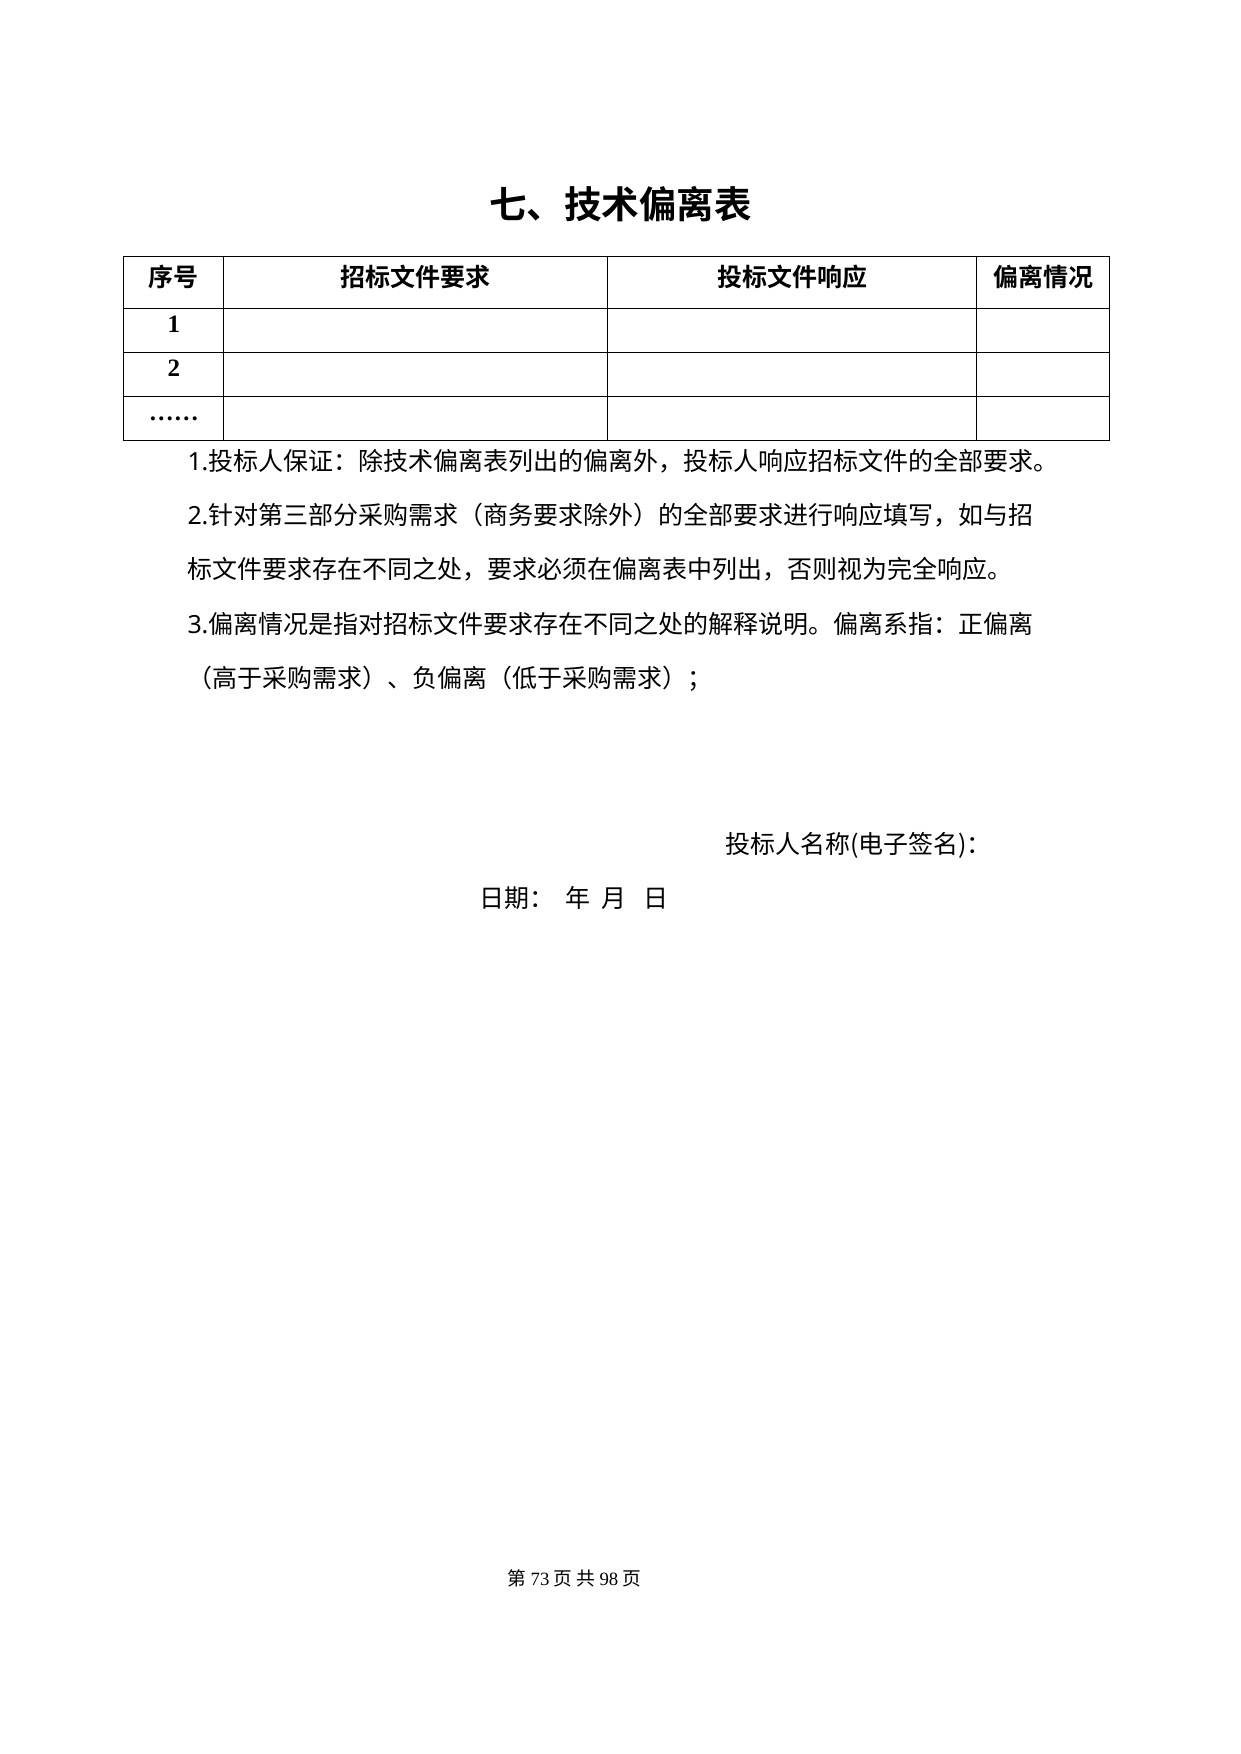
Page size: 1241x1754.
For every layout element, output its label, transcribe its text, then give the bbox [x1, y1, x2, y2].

table_cell 1 [124, 309, 223, 352]
table_cell [977, 353, 1109, 396]
table_cell [224, 397, 607, 440]
table_cell [608, 309, 976, 352]
table_header 招标文件要求 [224, 257, 607, 308]
text 投标人名称(电子签名)： [187, 824, 1053, 860]
table_cell [608, 397, 976, 440]
table_cell …… [124, 397, 223, 440]
text 2.针对第三部分采购需求（商务要求除外）的全部要求进行响应填写，如与招标文件要求存在不同之处，要求必须在偏离表中列出，否则视为完全响应。 [187, 495, 1053, 586]
text 日期： 年 月 日 [187, 878, 1053, 915]
table_cell 2 [124, 353, 223, 396]
table_header 偏离情况 [977, 257, 1109, 308]
text 3.偏离情况是指对招标文件要求存在不同之处的解释说明。偏离系指：正偏离（高于采购需求）、负偏离（低于采购需求）； [187, 604, 1053, 695]
table_cell [224, 309, 607, 352]
table_cell [224, 353, 607, 396]
table_cell [977, 397, 1109, 440]
table_cell [608, 353, 976, 396]
subtitle 七、技术偏离表 [187, 175, 1053, 229]
table_cell [977, 309, 1109, 352]
table_header 序号 [124, 257, 223, 308]
table_header 投标文件响应 [608, 257, 976, 308]
text 1.投标人保证：除技术偏离表列出的偏离外，投标人响应招标文件的全部要求。 [187, 441, 1053, 477]
